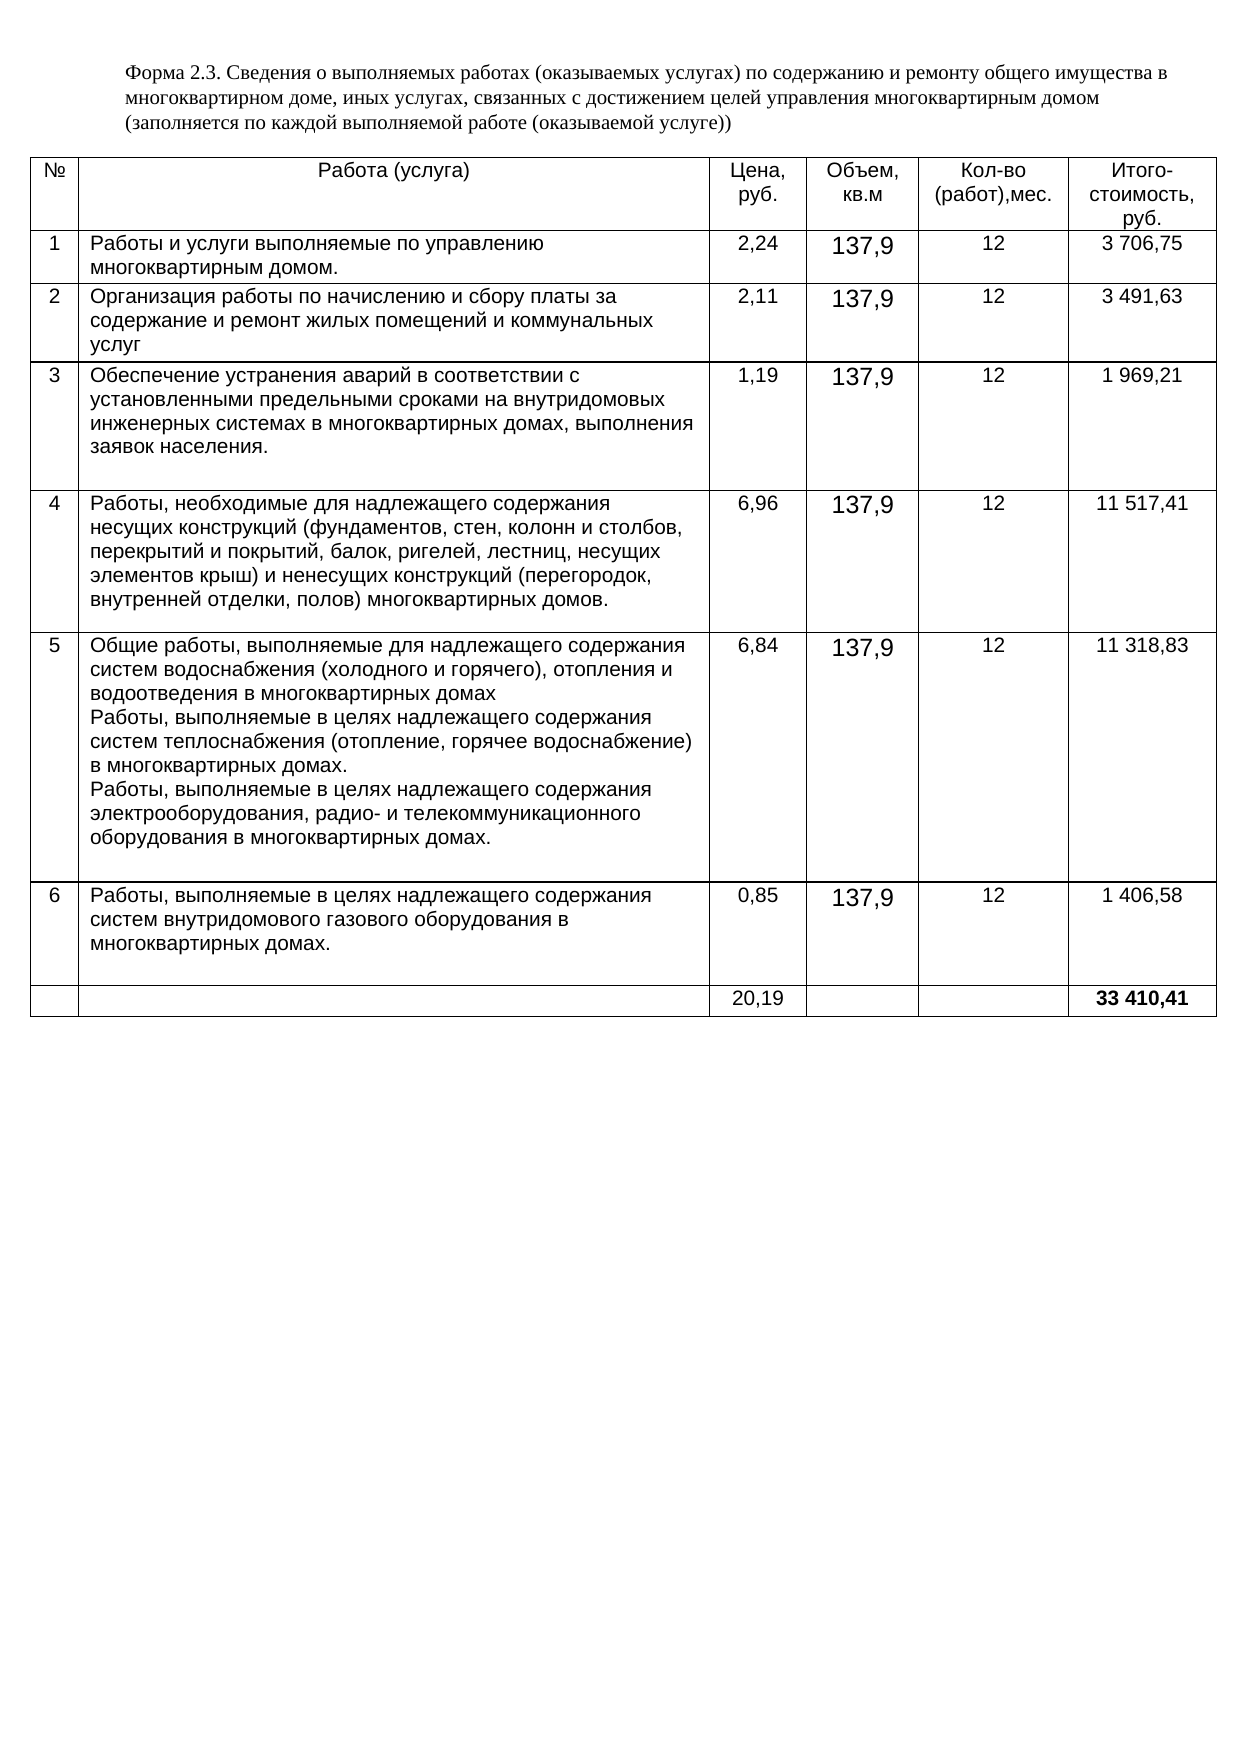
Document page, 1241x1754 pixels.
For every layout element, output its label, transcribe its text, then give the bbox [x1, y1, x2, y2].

table_cell 3 491,63 [1069, 284, 1216, 361]
table_cell 2,24 [710, 231, 806, 283]
table_cell 1 [31, 231, 78, 283]
table_cell 12 [919, 284, 1068, 361]
table_header Кол-во (работ),мес. [919, 158, 1068, 230]
table_cell 6,96 [710, 491, 806, 632]
table_header Работа (услуга) [79, 158, 709, 230]
table_cell 1 969,21 [1069, 363, 1216, 489]
table_cell 20,19 [710, 986, 806, 1016]
table_cell 5 [31, 633, 78, 881]
table_cell 12 [919, 633, 1068, 881]
table_cell [31, 986, 78, 1016]
table_cell 33 410,41 [1069, 986, 1216, 1016]
table_cell 3 706,75 [1069, 231, 1216, 283]
table_header № [31, 158, 78, 230]
table_cell 137,9 [807, 363, 918, 489]
table_cell 1 406,58 [1069, 883, 1216, 984]
table_cell Общие работы, выполняемые для надлежащего содержания систем водоснабжения (холодного и горячего), отопления и водоотведения в многоквартирных домах Работы, выполняемые в целях надлежащего содержания систем теплоснабжения (отопление, горячее водоснабжение) в многоквартирных домах. Работы, выполняемые в целях надлежащего содержания электрооборудования, радио- и телекоммуникационного оборудования в многоквартирных домах. [79, 633, 709, 881]
table_cell 2,11 [710, 284, 806, 361]
table_cell 6 [31, 883, 78, 984]
table_cell 12 [919, 883, 1068, 984]
table_cell 2 [31, 284, 78, 361]
table_cell 11 517,41 [1069, 491, 1216, 632]
text Форма 2.3. Сведения о выполняемых работах (оказываемых услугах) по содержанию и ремонту общего имущества в многоквартирном доме, иных услугах, связанных с достижением целей управления многоквартирным домом (заполняется по каждой выполняемой работе (оказываемой услуге)) [125, 59, 1173, 134]
table_cell 4 [31, 491, 78, 632]
table_cell 12 [919, 231, 1068, 283]
table_cell 6,84 [710, 633, 806, 881]
table_cell 137,9 [807, 491, 918, 632]
table_cell Работы и услуги выполняемые по управлению многоквартирным домом. [79, 231, 709, 283]
table_cell Работы, выполняемые в целях надлежащего содержания систем внутридомового газового оборудования в многоквартирных домах. [79, 883, 709, 984]
table_cell 137,9 [807, 231, 918, 283]
table_cell 137,9 [807, 633, 918, 881]
table_cell 137,9 [807, 883, 918, 984]
table_cell Обеспечение устранения аварий в соответствии с установленными предельными сроками на внутридомовых инженерных системах в многоквартирных домах, выполнения заявок населения. [79, 363, 709, 489]
table_cell 1,19 [710, 363, 806, 489]
table_header Итого-стоимость, руб. [1069, 158, 1216, 230]
table_cell Организация работы по начислению и сбору платы за содержание и ремонт жилых помещений и коммунальных услуг [79, 284, 709, 361]
table_cell 0,85 [710, 883, 806, 984]
table_cell [807, 986, 918, 1016]
table_cell 3 [31, 363, 78, 489]
table_cell Работы, необходимые для надлежащего содержания несущих конструкций (фундаментов, стен, колонн и столбов, перекрытий и покрытий, балок, ригелей, лестниц, несущих элементов крыш) и ненесущих конструкций (перегородок, внутренней отделки, полов) многоквартирных домов. [79, 491, 709, 632]
table_cell 11 318,83 [1069, 633, 1216, 881]
table_header Цена, руб. [710, 158, 806, 230]
table_cell [79, 986, 709, 1016]
table_cell [919, 986, 1068, 1016]
table_header Объем, кв.м [807, 158, 918, 230]
table_cell 137,9 [807, 284, 918, 361]
table_cell 12 [919, 363, 1068, 489]
table_cell 12 [919, 491, 1068, 632]
